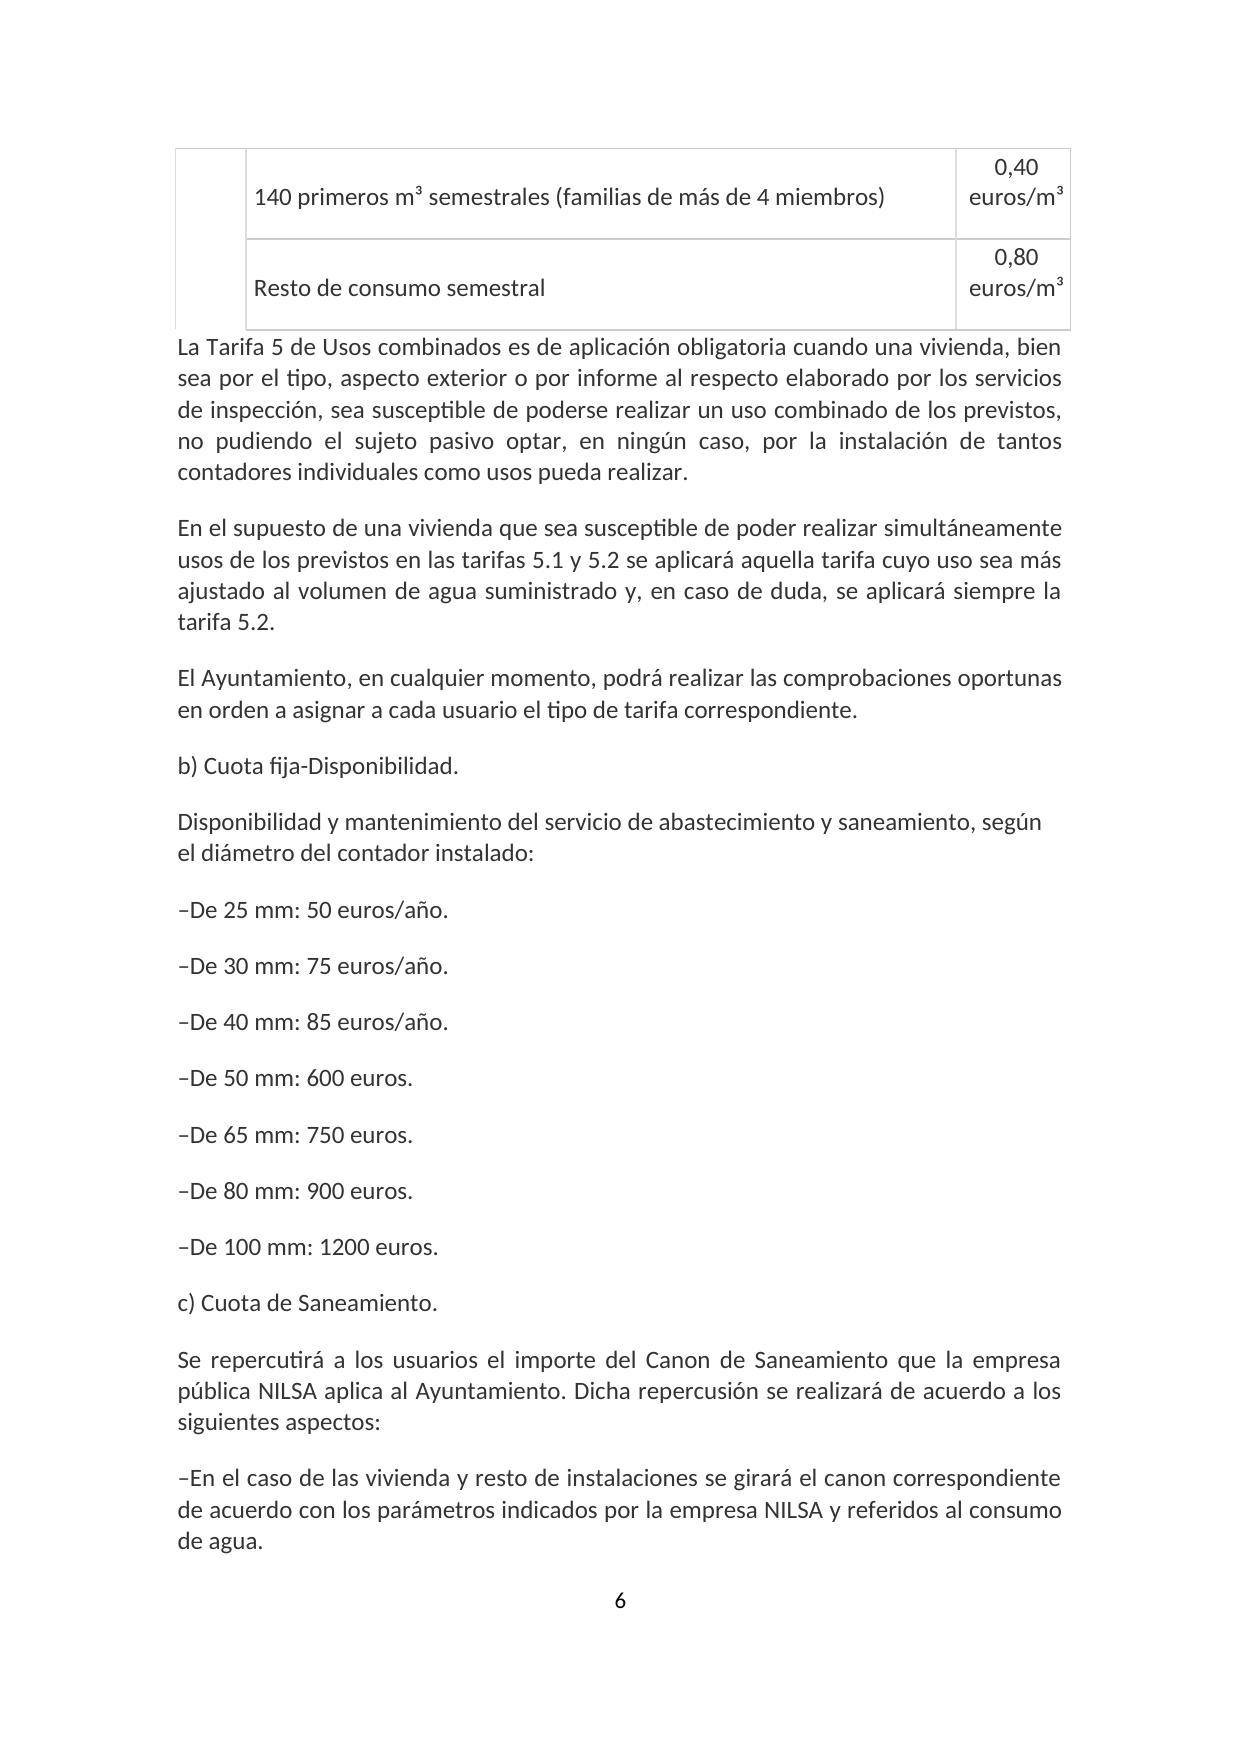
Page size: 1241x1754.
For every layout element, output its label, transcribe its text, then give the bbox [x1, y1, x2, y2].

text –De 40 mm: 85 euros/año. [177, 1006, 1063, 1037]
table_cell Resto de consumo semestral [247, 240, 955, 329]
text c) Cuota de Saneamiento. [177, 1287, 1063, 1318]
text El Ayuntamiento, en cualquier momento, podrá realizar las comprobaciones oportunas en orden a asignar a cada usuario el tipo de tarifa correspondiente. [177, 662, 1063, 724]
text –De 100 mm: 1200 euros. [177, 1231, 1063, 1262]
text En el supuesto de una vivienda que sea susceptible de poder realizar simultáneamente usos de los previstos en las tarifas 5.1 y 5.2 se aplicará aquella tarifa cuyo uso sea más ajustado al volumen de agua suministrado y, en caso de duda, se aplicará siempre la tarifa 5.2. [177, 512, 1063, 637]
text –De 80 mm: 900 euros. [177, 1174, 1063, 1206]
text –De 65 mm: 750 euros. [177, 1118, 1063, 1149]
text b) Cuota fija-Disponibilidad. [177, 749, 1063, 781]
text La Tarifa 5 de Usos combinados es de aplicación obligatoria cuando una vivienda, bien sea por el tipo, aspecto exterior o por informe al respecto elaborado por los servicios de inspección, sea susceptible de poderse realizar un uso combinado de los previstos, no pudiendo el sujeto pasivo optar, en ningún caso, por la instalación de tantos contadores individuales como usos pueda realizar. [177, 331, 1063, 487]
text –De 50 mm: 600 euros. [177, 1062, 1063, 1093]
table_cell 0,40 euros/m³ [957, 149, 1070, 238]
text Disponibilidad y mantenimiento del servicio de abastecimiento y saneamiento, según el diámetro del contador instalado: [177, 806, 1063, 868]
text –De 30 mm: 75 euros/año. [177, 949, 1063, 981]
text Se repercutirá a los usuarios el importe del Canon de Saneamiento que la empresa pública NILSA aplica al Ayuntamiento. Dicha repercusión se realizará de acuerdo a los siguientes aspectos: [177, 1343, 1063, 1437]
table_cell 140 primeros m³ semestrales (familias de más de 4 miembros) [247, 149, 955, 238]
table_cell 0,80 euros/m³ [957, 240, 1070, 329]
text –En el caso de las vivienda y resto de instalaciones se girará el canon correspondiente de acuerdo con los parámetros indicados por la empresa NILSA y referidos al consumo de agua. [177, 1462, 1063, 1556]
text –De 25 mm: 50 euros/año. [177, 893, 1063, 924]
